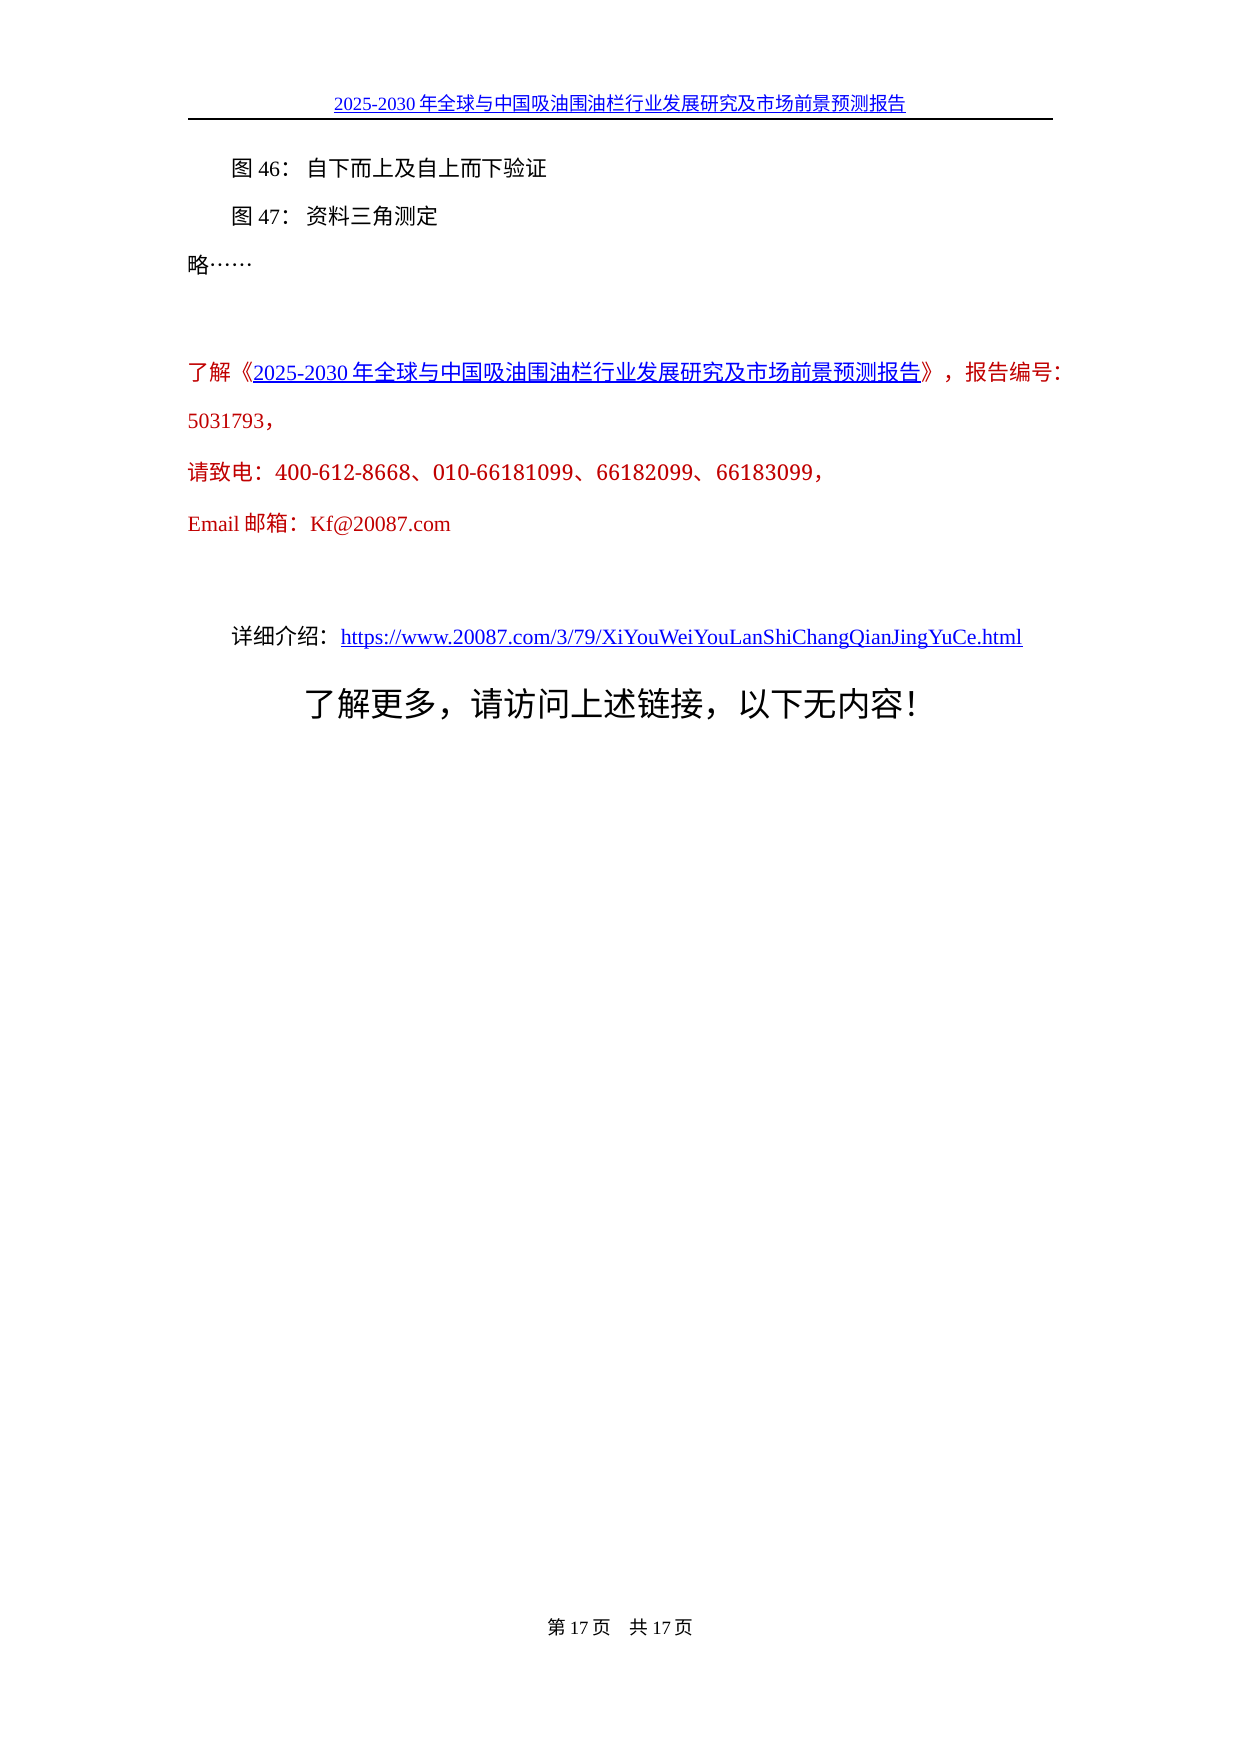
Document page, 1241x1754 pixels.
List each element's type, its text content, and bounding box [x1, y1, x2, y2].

text 了解《2025-2030年全球与中国吸油围油栏行业发展研究及市场前景预测报告》，报告编号：5031793， [187, 354, 1053, 435]
title 了解更多，请访问上述链接，以下无内容！ [187, 669, 1053, 734]
text Email邮箱：Kf@20087.com [187, 506, 1053, 538]
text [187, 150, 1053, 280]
text 详细介绍：https://www.20087.com/3/79/XiYouWeiYouLanShiChangQianJingYuCe.html [187, 619, 1053, 651]
text 请致电：400-612-8668、010-66181099、66182099、66183099， [187, 454, 1053, 487]
